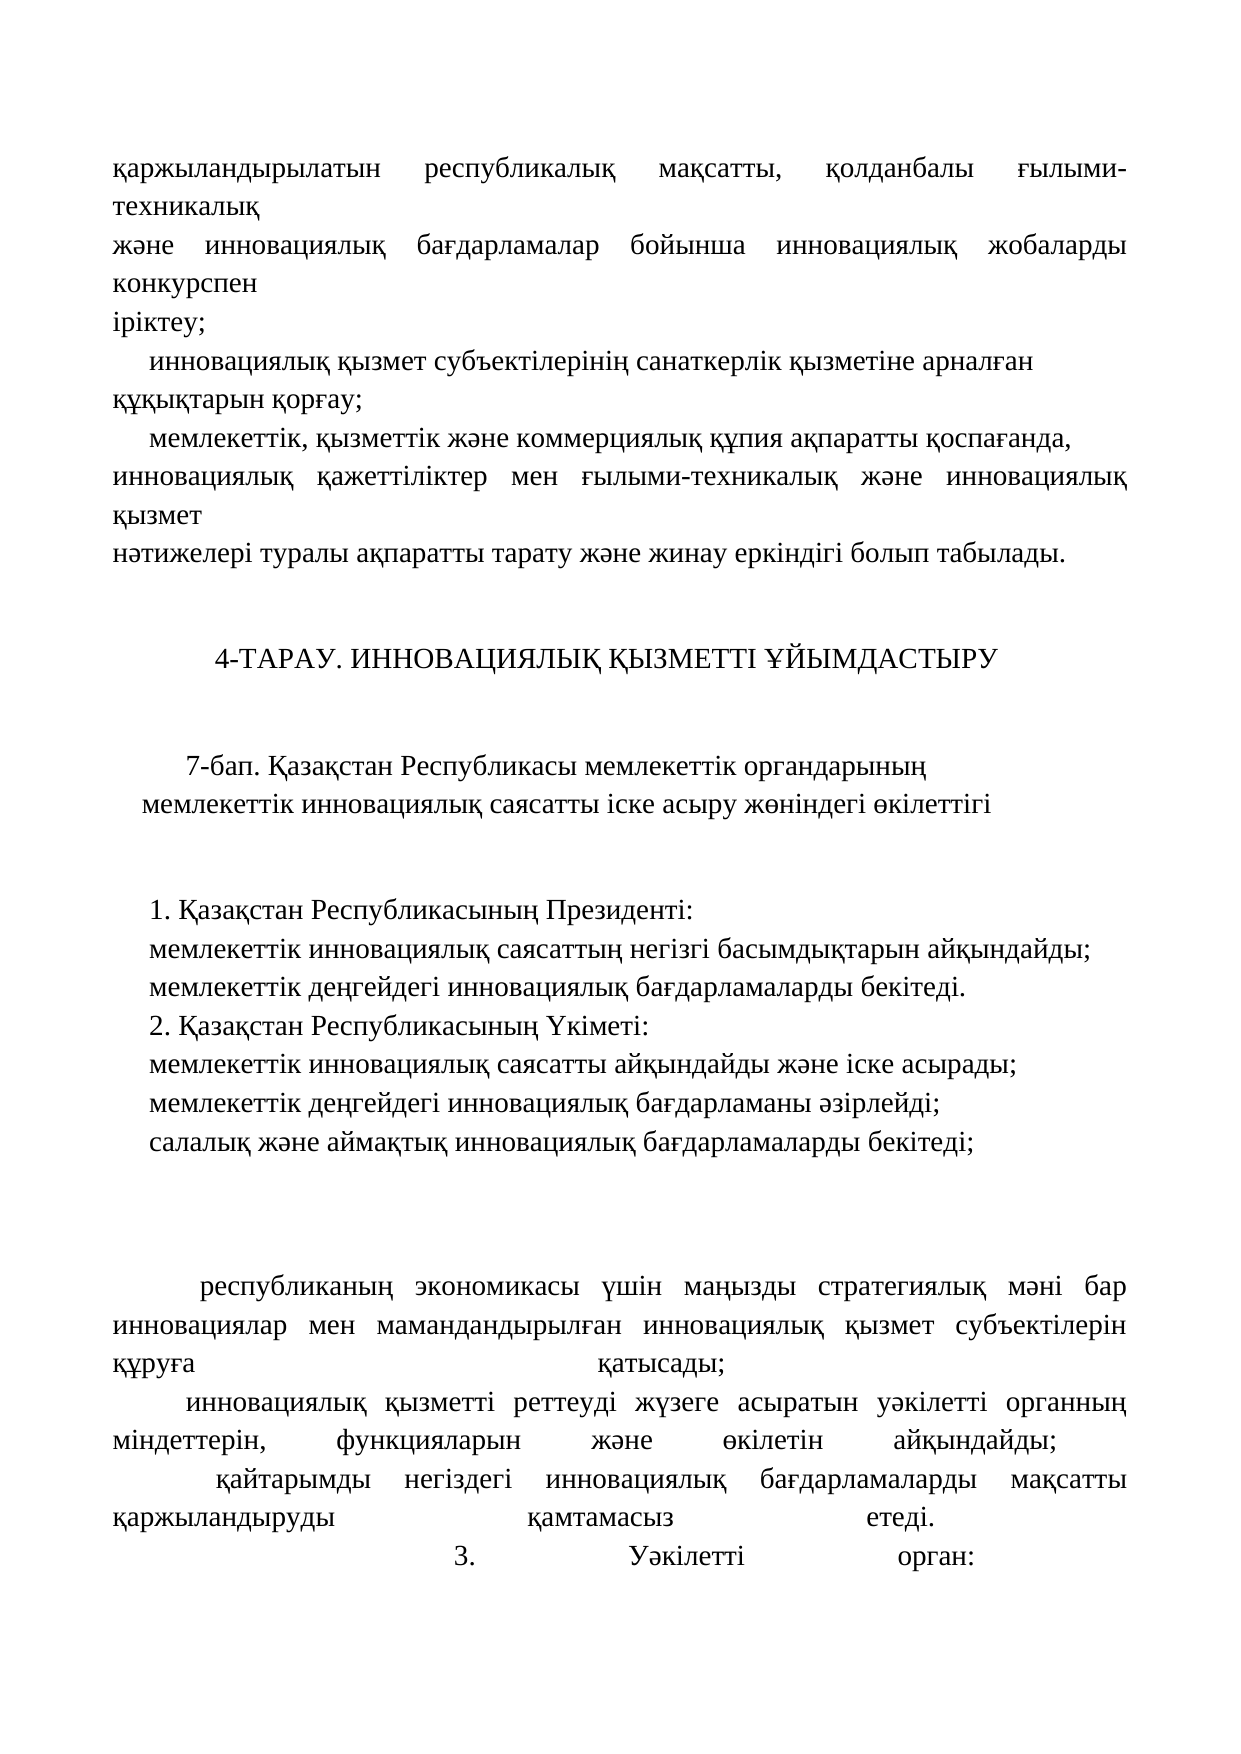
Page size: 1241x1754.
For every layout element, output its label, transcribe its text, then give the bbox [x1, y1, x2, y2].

text салалық және аймақтық инновациялық бағдарламаларды бекiтедi; [112, 1124, 1128, 1157]
text қаржыландырылатын республикалық мақсатты, қолданбалы ғылыми-техникалық [112, 150, 1128, 222]
text нәтижелерi туралы ақпаратты тарату және жинау еркіндігі болып табылады. [112, 535, 1128, 569]
text мемлекеттiк инновациялық саясатты айқындайды және iске асырады; [112, 1047, 1128, 1080]
text және инновациялық бағдарламалар бойынша инновациялық жобаларды конкурспен [112, 227, 1128, 299]
text 4-ТАРАУ. ИННОВАЦИЯЛЫҚ ҚЫЗМЕТТI ҰЙЫМДАСТЫРУ [112, 642, 1128, 675]
text мемлекеттiк, қызметтiк және коммерциялық құпия ақпаратты қоспағанда, [112, 420, 1128, 453]
text мемлекеттiк деңгейдегi инновациялық бағдарламаларды бекiтедi. [112, 969, 1128, 1003]
text 2. Қазақстан Республикасының Yкiметi: [112, 1008, 1128, 1042]
text мемлекеттiк инновациялық саясатты iске асыру жөніндегi өкiлеттiгi [112, 786, 1128, 820]
text 7-бап. Қазақстан Республикасы мемлекеттiк органдарының [112, 748, 1128, 781]
text инновациялық қажеттілiктер мен ғылыми-техникалық және инновациялық қызмет [112, 458, 1128, 530]
text инновациялық қызмет субъектiлерiнiң санаткерлiк қызметiне арналған [112, 343, 1128, 376]
text 1. Қазақстан Республикасының Президентi: [112, 892, 1128, 926]
text құқықтарын қорғау; [112, 381, 1128, 415]
text мемлекеттiк инновациялық саясаттың негiзгi басымдықтарын айқындайды; [112, 931, 1128, 964]
text мемлекеттiк деңгейдегi инновациялық бағдарламаны әзiрлейдi; [112, 1085, 1128, 1119]
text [112, 1230, 1128, 1572]
text іріктеу; [112, 304, 1128, 338]
